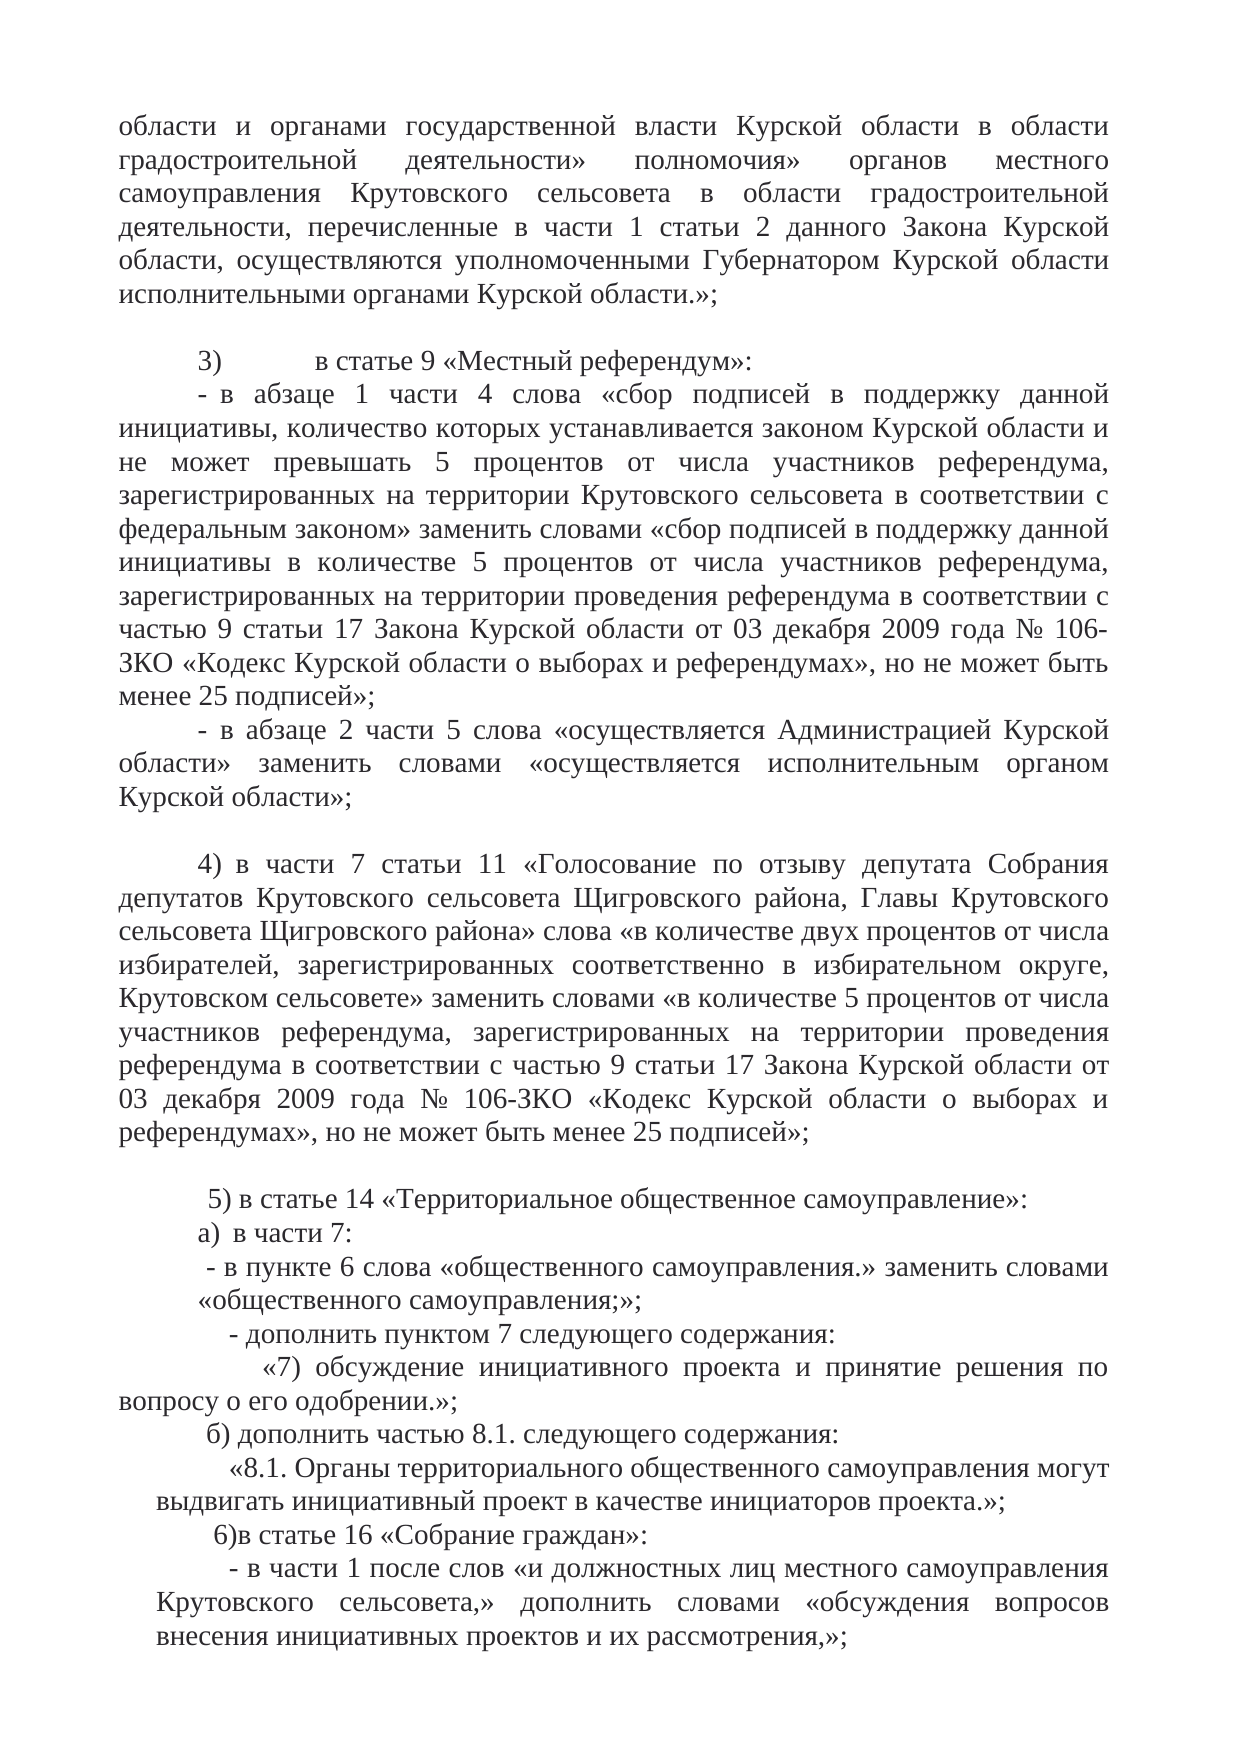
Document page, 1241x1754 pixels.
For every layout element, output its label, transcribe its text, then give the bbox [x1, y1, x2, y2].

list в части 7 статьи 11 «Голосование по отзыву депутата Собрания депутатов Крутовского сельсовета Щигровского района, Главы Крутовского сельсовета Щигровского района» слова «в количестве двух процентов от числа избирателей, зарегистрированных соответственно в избирательном округе, Крутовском сельсовете» заменить словами «в количестве 5 процентов от числа участников референдума, зарегистрированных на территории проведения референдума в соответствии с частью 9 статьи 17 Закона Курской области от 03 декабря 2009 года № 106-ЗКО «Кодекс Курской области о выборах и референдумах», но не может быть менее 25 подписей»; [118, 846, 1110, 1148]
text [118, 108, 1110, 309]
text б) дополнить частью 8.1. следующего содержания: [118, 1416, 1110, 1450]
list в абзаце 2 части 5 слова «осуществляется Администрацией Курской области» заменить словами «осуществляется исполнительным органом Курской области»; [118, 712, 1110, 813]
text - в части 1 после слов «и должностных лиц местного самоуправления Крутовского сельсовета,» дополнить словами «обсуждения вопросов внесения инициативных проектов и их рассмотрения,»; [156, 1551, 1110, 1651]
text 6)в статье 16 «Собрание граждан»: [118, 1517, 1110, 1551]
text - в пункте 6 слова «общественного самоуправления.» заменить словами «общественного самоуправления;»; [197, 1249, 1110, 1316]
text «7) обсуждение инициативного проекта и принятие решения по вопросу о его одобрении.»; [118, 1349, 1110, 1416]
list в абзаце 1 части 4 слова «сбор подписей в поддержку данной инициативы, количество которых устанавливается законом Курской области и не может превышать 5 процентов от числа участников референдума, зарегистрированных на территории Крутовского сельсовета в соответствии с федеральным законом» заменить словами «сбор подписей в поддержку данной инициативы в количестве 5 процентов от числа участников референдума, зарегистрированных на территории проведения референдума в соответствии с частью 9 статьи 17 Закона Курской области от 03 декабря 2009 года № 106-ЗКО «Кодекс Курской области о выборах и референдумах», но не может быть менее 25 подписей»; [118, 377, 1110, 712]
list в части 7: [118, 1215, 1110, 1249]
text - дополнить пунктом 7 следующего содержания: [229, 1316, 1110, 1349]
text «8.1. Органы территориального общественного самоуправления могут выдвигать инициативный проект в качестве инициаторов проекта.»; [156, 1450, 1110, 1517]
list в статье 9 «Местный референдум»: [118, 343, 1110, 377]
text 5) в статье 14 «Территориальное общественное самоуправление»: [118, 1182, 1110, 1215]
